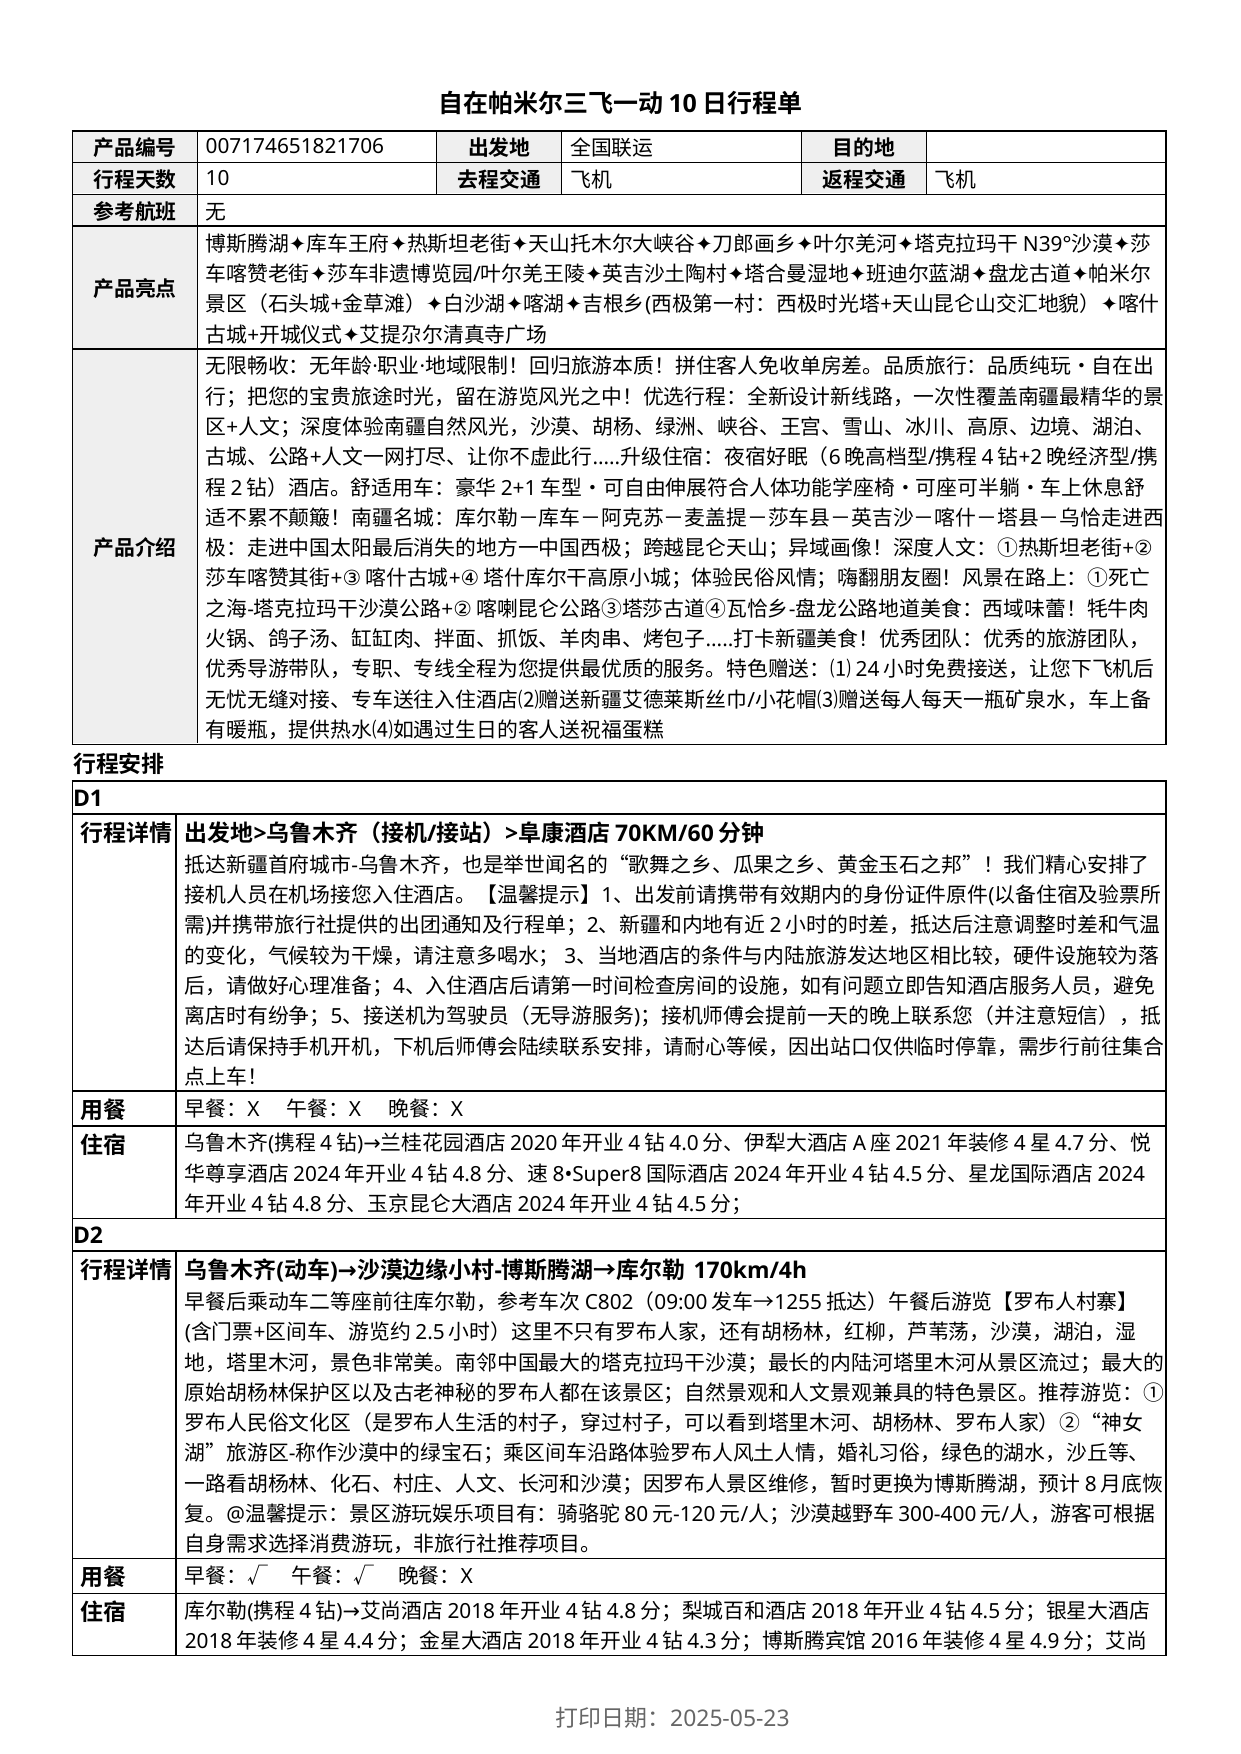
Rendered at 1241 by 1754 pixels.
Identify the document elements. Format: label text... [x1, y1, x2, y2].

table_cell 飞机 [927, 163, 1165, 193]
table_header 目的地 [802, 132, 926, 162]
table_cell 产品亮点 [73, 227, 197, 348]
table_header 产品编号 [73, 132, 197, 162]
table_cell 参考航班 [73, 195, 197, 225]
table_header D1 [73, 782, 1165, 813]
table_cell 乌鲁木齐(动车)→沙漠边缘小村-博斯腾湖→库尔勒 170km/4h 早餐后乘动车二等座前往库尔勒，参考车次C802（09:00发车→1255抵达） [177, 1252, 1165, 1558]
table_cell 博斯腾湖✦库车王府✦热斯坦老街✦天山托木尔大峡谷✦刀郎画乡✦叶尔羌河✦塔克拉玛干N39°沙漠✦莎车喀赞老街✦莎车非遗博览园/叶尔羌王陵✦英吉沙土陶村✦塔合曼湿地✦班迪尔蓝湖✦盘龙古道✦帕米尔景区（石头城+金草滩）✦白沙湖✦喀湖✦吉根乡(西极第一村：西极时光塔+天山昆仑山交汇地貌）✦喀什古城+开城仪式✦艾提尕尔清真寺广场 [198, 227, 1165, 348]
table_cell 乌鲁木齐(携程4钻)→兰桂花园酒店2020年开业4钻4.0分、伊犁大酒店A座2021年装修4星4.7分、悦华尊享酒店2024年开业4钻4.8分、速8•Super8国际酒店2024年开业4钻4.5分、星龙国际酒店2024年开业4钻4.8分、玉京昆仑大酒店2024年开业4钻4.5分； [177, 1127, 1165, 1218]
table_cell 去程交通 [437, 163, 561, 193]
table_cell 早餐：√ 午餐：√ 晚餐：X [177, 1559, 1165, 1592]
table_cell 出发地>乌鲁木齐（接机/接站）>阜康酒店 70KM/60分钟 抵达新疆首府城市-乌鲁木齐，也是举世闻名的“歌舞之乡、瓜果之乡、黄金玉石之邦”！我们精心安排了接机人员在机场接您入住酒店。 [177, 815, 1165, 1090]
table_header 出发地 [437, 132, 561, 162]
table_cell 无 [198, 195, 1165, 225]
table_cell 住宿 [73, 1594, 175, 1655]
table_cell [177, 1594, 1165, 1655]
table_cell 行程天数 [73, 163, 197, 193]
table_cell 10 [198, 163, 436, 193]
table_cell 产品介绍 [73, 350, 197, 743]
table_cell 住宿 [73, 1127, 175, 1218]
table_cell 返程交通 [802, 163, 926, 193]
table_cell 用餐 [73, 1092, 175, 1125]
table_cell 早餐：X 午餐：X 晚餐：X [177, 1092, 1165, 1125]
table_header 007174651821706 [198, 132, 436, 162]
table_header 全国联运 [562, 132, 801, 162]
table_cell D2 [73, 1219, 1165, 1250]
table_cell 行程详情 [73, 1252, 175, 1558]
text 行程安排 [73, 746, 1167, 779]
text 自在帕米尔三飞一动10日行程单 [73, 83, 1167, 119]
table_header [927, 132, 1165, 162]
table_cell 用餐 [73, 1559, 175, 1592]
table_cell 行程详情 [73, 815, 175, 1090]
table_cell 飞机 [562, 163, 801, 193]
table_cell 无限畅收：无年龄·职业·地域限制！回归旅游本质！拼住客人免收单房差。 [198, 350, 1165, 743]
